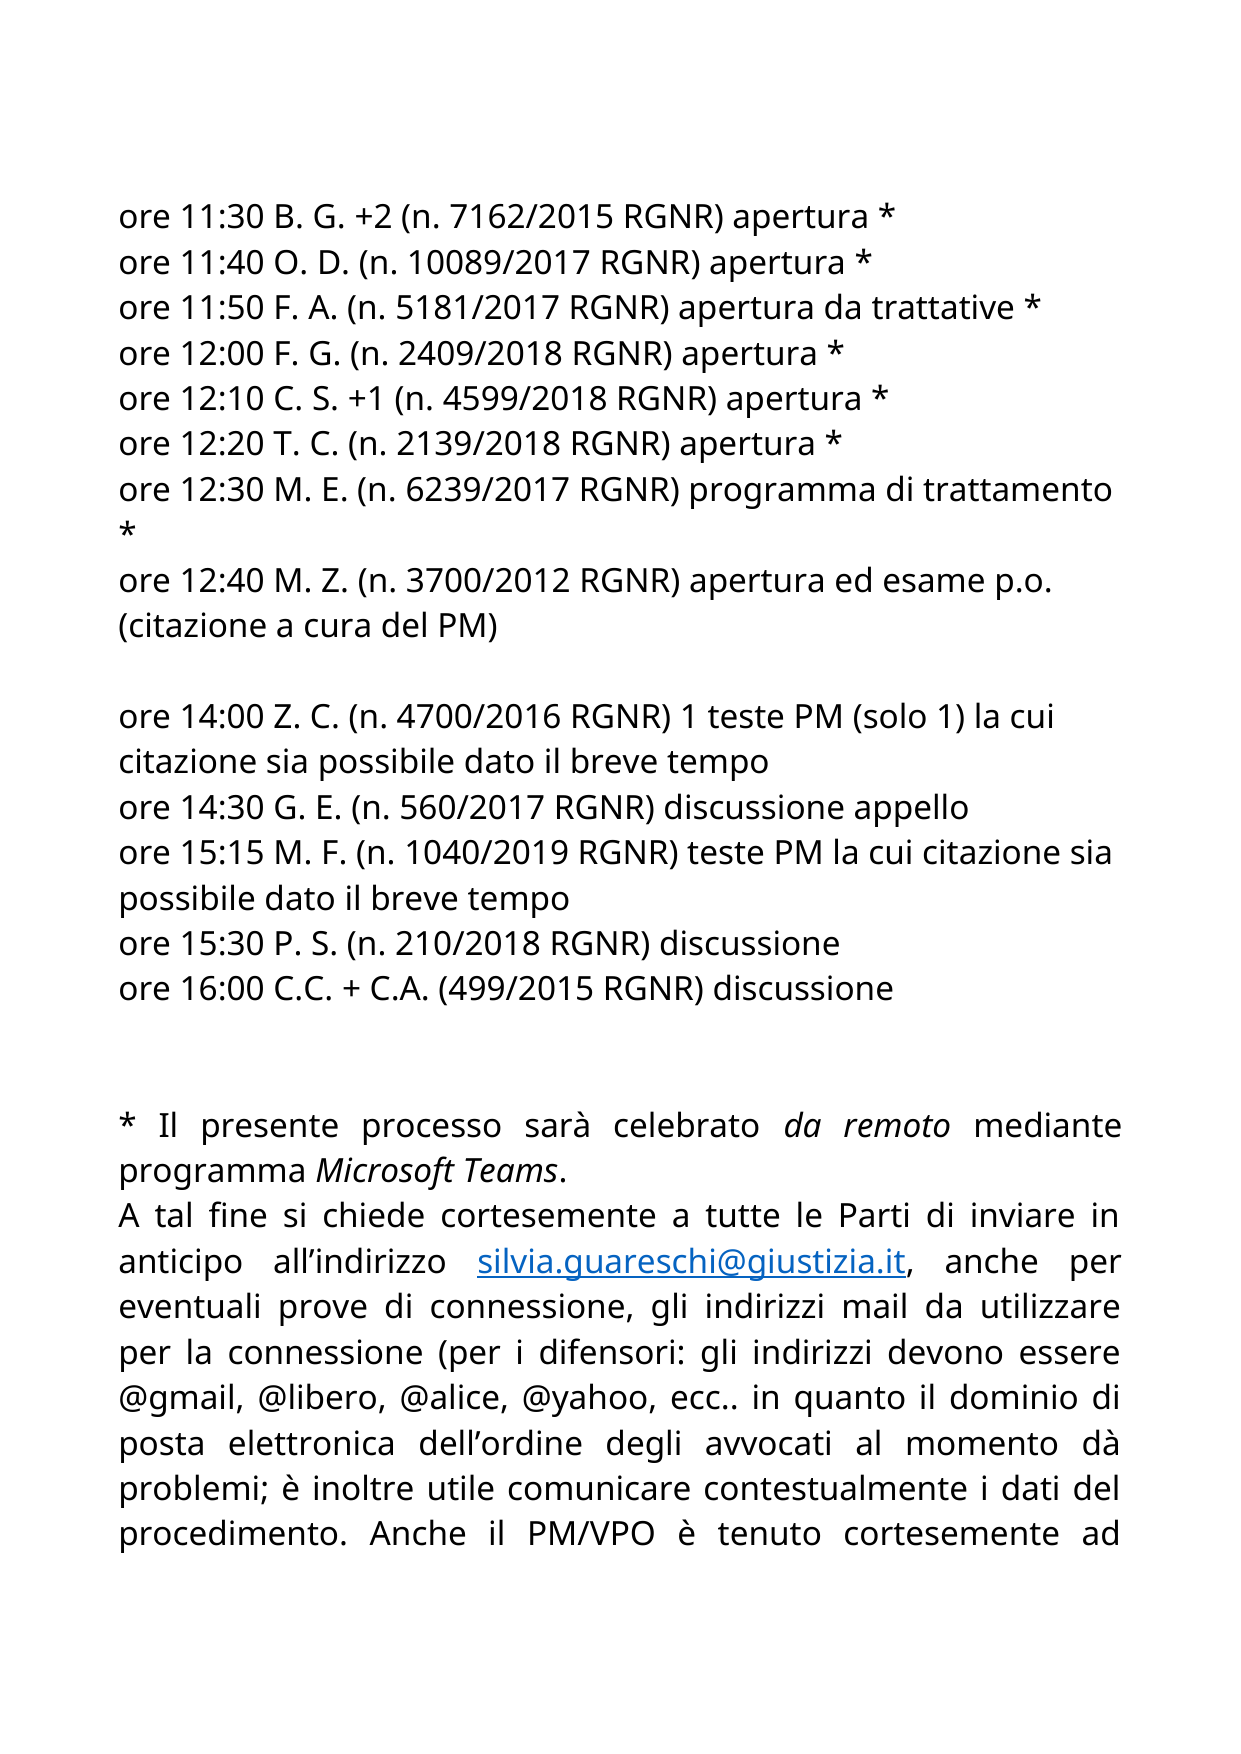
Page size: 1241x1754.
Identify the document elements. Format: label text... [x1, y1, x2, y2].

text * Il presente processo sarà celebrato da remoto mediante programma Microsoft Teams. [118, 1101, 1122, 1192]
text ore 12:00 F. G. (n. 2409/2018 RGNR) apertura * [118, 329, 1122, 375]
text ore 12:30 M. E. (n. 6239/2017 RGNR) programma di trattamento * [118, 466, 1122, 556]
text ore 12:40 M. Z. (n. 3700/2012 RGNR) apertura ed esame p.o. (citazione a cura del PM) [118, 556, 1122, 647]
text ore 16:00 C.C. + C.A. (499/2015 RGNR) discussione [118, 965, 1122, 1011]
text ore 11:50 F. A. (n. 5181/2017 RGNR) apertura da trattative * [118, 284, 1122, 329]
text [118, 1192, 1122, 1556]
text ore 12:10 C. S. +1 (n. 4599/2018 RGNR) apertura * [118, 375, 1122, 420]
text ore 14:30 G. E. (n. 560/2017 RGNR) discussione appello [118, 783, 1122, 829]
text ore 11:30 B. G. +2 (n. 7162/2015 RGNR) apertura * [118, 193, 1122, 238]
text ore 14:00 Z. C. (n. 4700/2016 RGNR) 1 teste PM (solo 1) la cui citazione sia possibile dato il breve tempo [118, 693, 1122, 783]
text ore 12:20 T. C. (n. 2139/2018 RGNR) apertura * [118, 420, 1122, 466]
text ore 15:30 P. S. (n. 210/2018 RGNR) discussione [118, 920, 1122, 965]
text ore 11:40 O. D. (n. 10089/2017 RGNR) apertura * [118, 238, 1122, 284]
text ore 15:15 M. F. (n. 1040/2019 RGNR) teste PM la cui citazione sia possibile dato il breve tempo [118, 829, 1122, 920]
